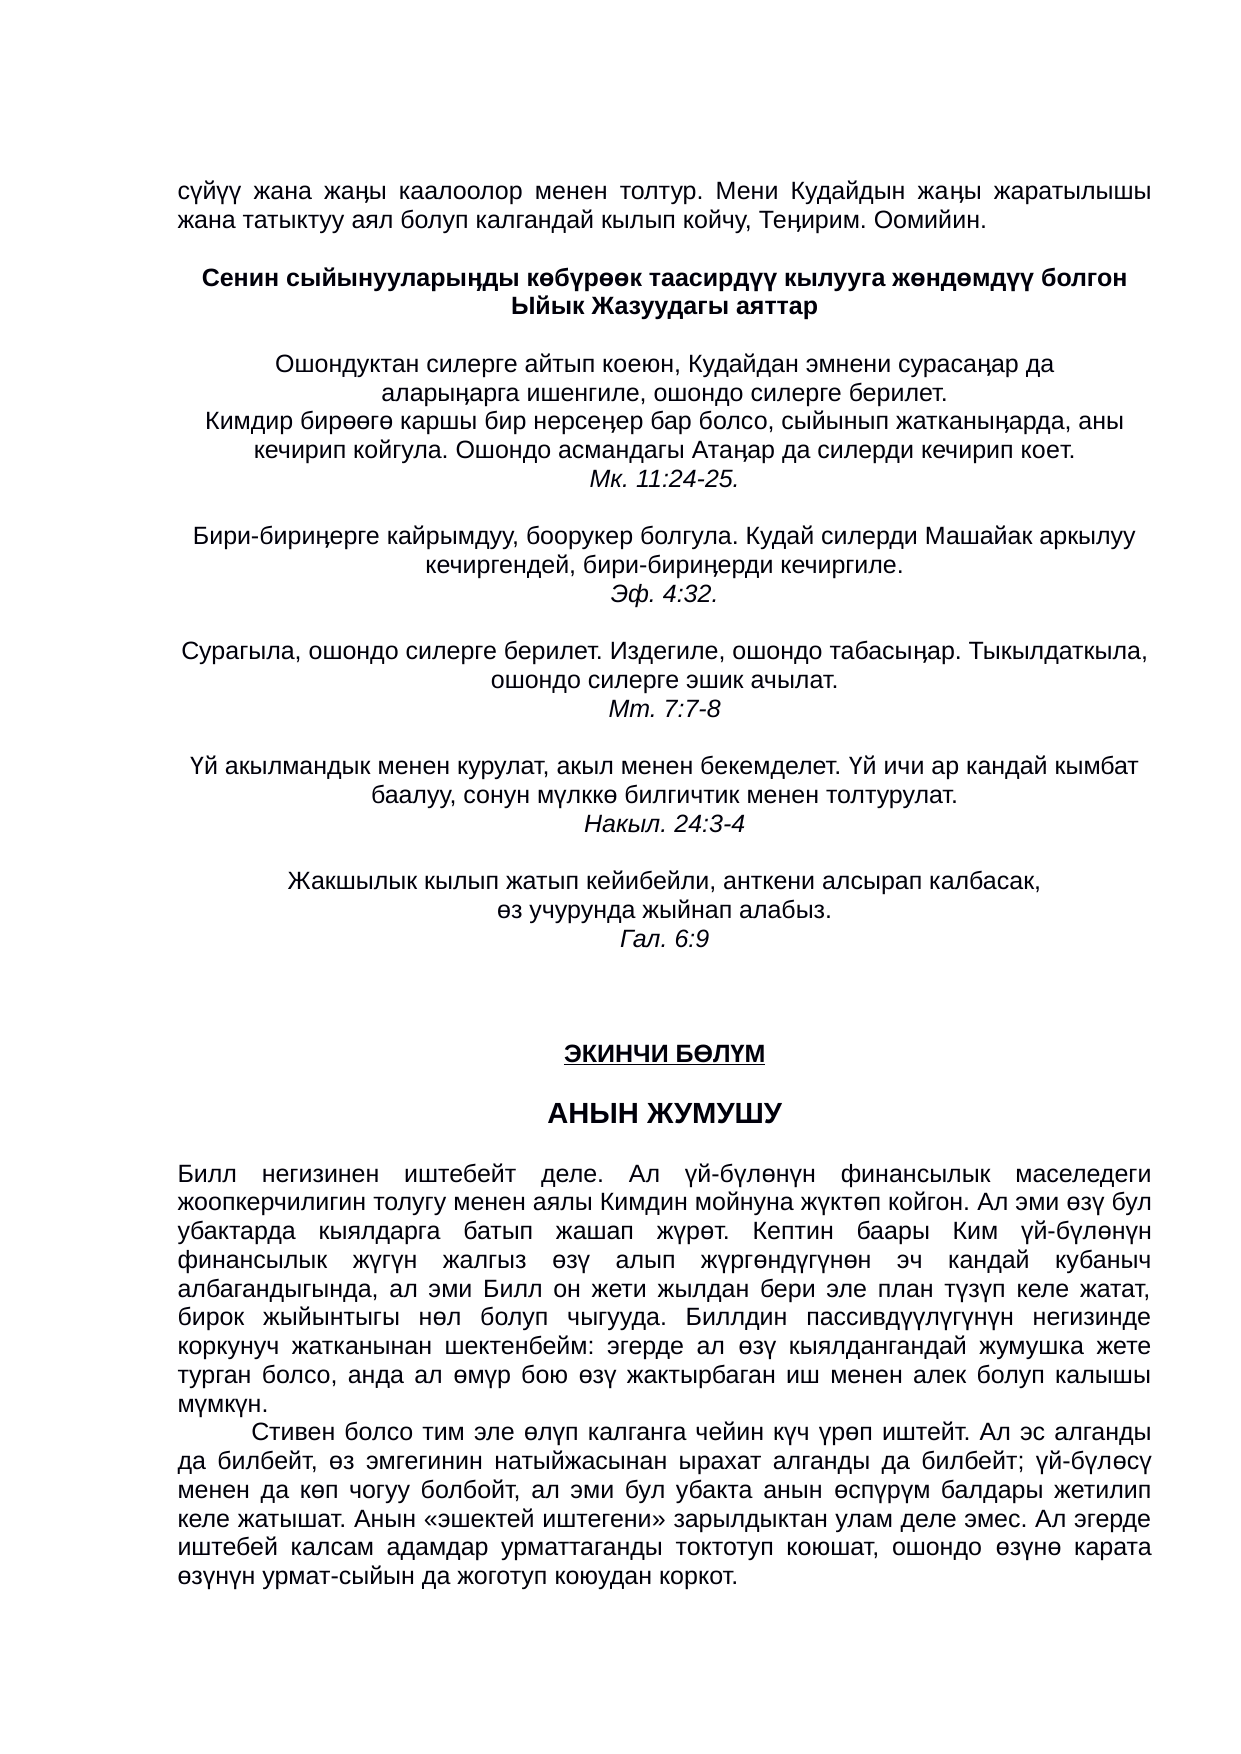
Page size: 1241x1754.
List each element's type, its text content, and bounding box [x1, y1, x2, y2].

text Мк. 11:24-25. [177, 464, 1152, 493]
text Экинчи бөлүм [177, 1039, 1152, 1068]
text аларыӊарга ишенгиле, ошондо силерге берилет. [177, 378, 1152, 406]
text Анын жумушу [177, 1096, 1152, 1130]
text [177, 176, 1152, 234]
text өз учурунда жыйнап алабыз. [177, 895, 1152, 924]
text Стивен болсо тим эле өлүп калганга чейин күч үрөп иштейт. Ал эс алганды да билбейт, өз эмгегинин натыйжасынан ырахат алганды да билбейт; үй-бүлөсү менен да көп чогуу болбойт, ал эми бул убакта анын өспүрүм балдары жетилип келе жатышат. Анын «эшектей иштегени» зарылдыктан улам деле эмес. Ал эгерде иштебей калсам адамдар урматтаганды токтотуп коюшат, ошондо өзүнө карата өзүнүн урмат-сыйын да жоготуп коюудан коркот. [177, 1417, 1152, 1590]
text Жакшылык кылып жатып кейибейли, анткени алсырап калбасак, [177, 866, 1152, 895]
text Накыл. 24:3-4 [177, 809, 1152, 838]
text Мт. 7:7-8 [177, 694, 1152, 723]
text Гал. 6:9 [177, 924, 1152, 953]
text Ошондуктан силерге айтып коеюн, Кудайдан эмнени сурасаӊар да [177, 349, 1152, 378]
text Эф. 4:32. [177, 579, 1152, 608]
text Сурагыла, ошондо силерге берилет. Издегиле, ошондо табасыӊар. Тыкылдаткыла, ошондо силерге эшик ачылат. [177, 636, 1152, 694]
text Кимдир бирөөгө каршы бир нерсеӊер бар болсо, сыйынып жатканыӊарда, аны кечирип койгула. Ошондо асмандагы Атаӊар да силерди кечирип коет. [177, 406, 1152, 464]
text Үй акылмандык менен курулат, акыл менен бекемделет. Үй ичи ар кандай кымбат баалуу, сонун мүлккө билгичтик менен толтурулат. [177, 751, 1152, 809]
text Билл негизинен иштебейт деле. Ал үй-бүлөнүн финансылык маселедеги жоопкерчилигин толугу менен аялы Кимдин мойнуна жүктөп койгон. Ал эми өзү бул убактарда кыялдарга батып жашап жүрөт. Кептин баары Ким үй-бүлөнүн финансылык жүгүн жалгыз өзү алып жүргөндүгүнөн эч кандай кубаныч албагандыгында, ал эми Билл он жети жылдан бери эле план түзүп келе жатат, бирок жыйынтыгы нөл болуп чыгууда. Биллдин пассивдүүлүгүнүн негизинде коркунуч жатканынан шектенбейм: эгерде ал өзү кыялдангандай жумушка жете турган болсо, анда ал өмүр бою өзү жактырбаган иш менен алек болуп калышы мүмкүн. [177, 1159, 1152, 1417]
text Бири-бириӊерге кайрымдуу, боорукер болгула. Кудай силерди Машайак аркылуу кечиргендей, бири-бириӊерди кечиргиле. [177, 521, 1152, 579]
text Сенин сыйынууларыӊды көбүрөөк таасирдүү кылууга жөндөмдүү болгон Ыйык Жазуудагы аяттар [177, 263, 1152, 320]
